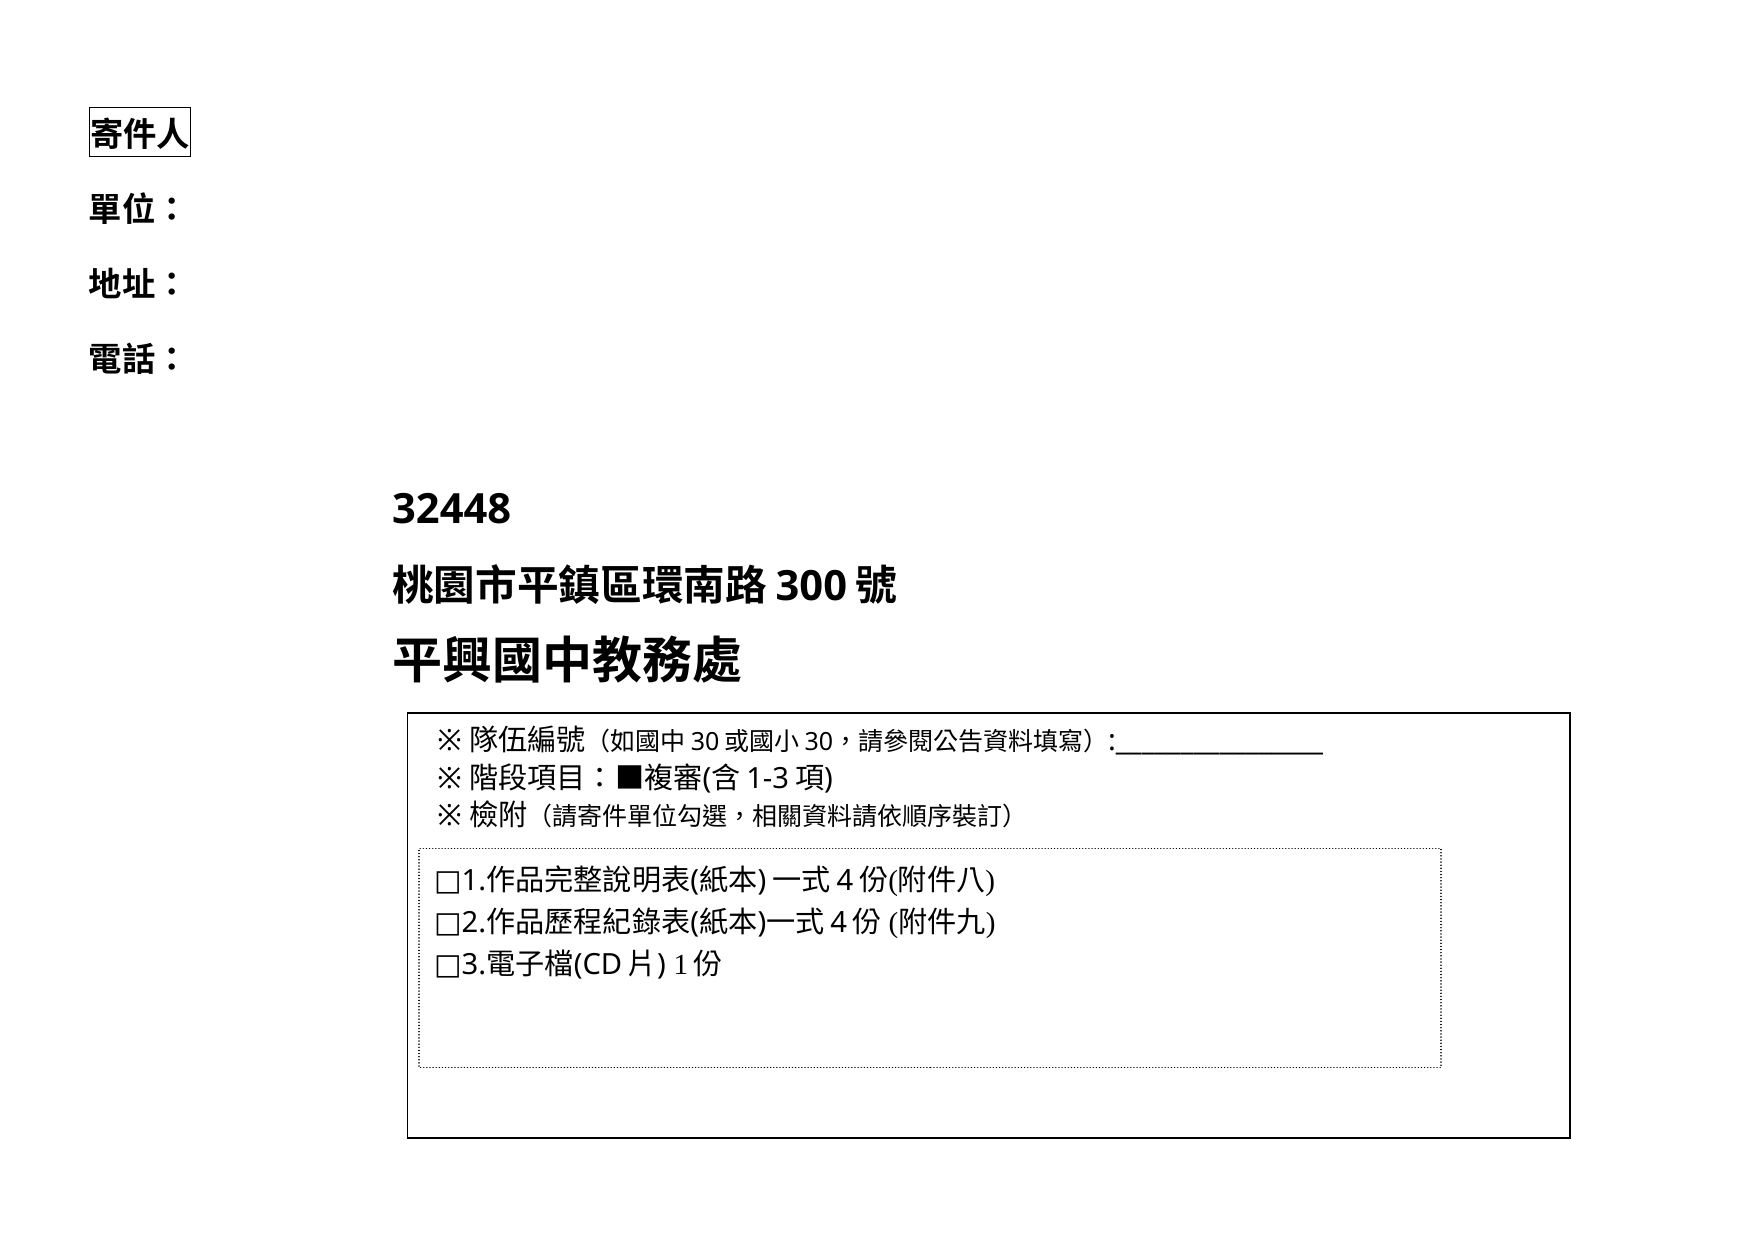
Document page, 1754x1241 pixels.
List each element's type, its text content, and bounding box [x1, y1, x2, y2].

text 平興國中教務處 [89, 619, 1665, 694]
text 寄件人 [89, 94, 1665, 169]
text 地址： [89, 244, 1665, 319]
text 單位： [89, 169, 1665, 244]
text 32448 [89, 469, 1665, 544]
text 桃園市平鎮區環南路300號 [89, 544, 1665, 619]
text 電話： [89, 319, 1665, 394]
